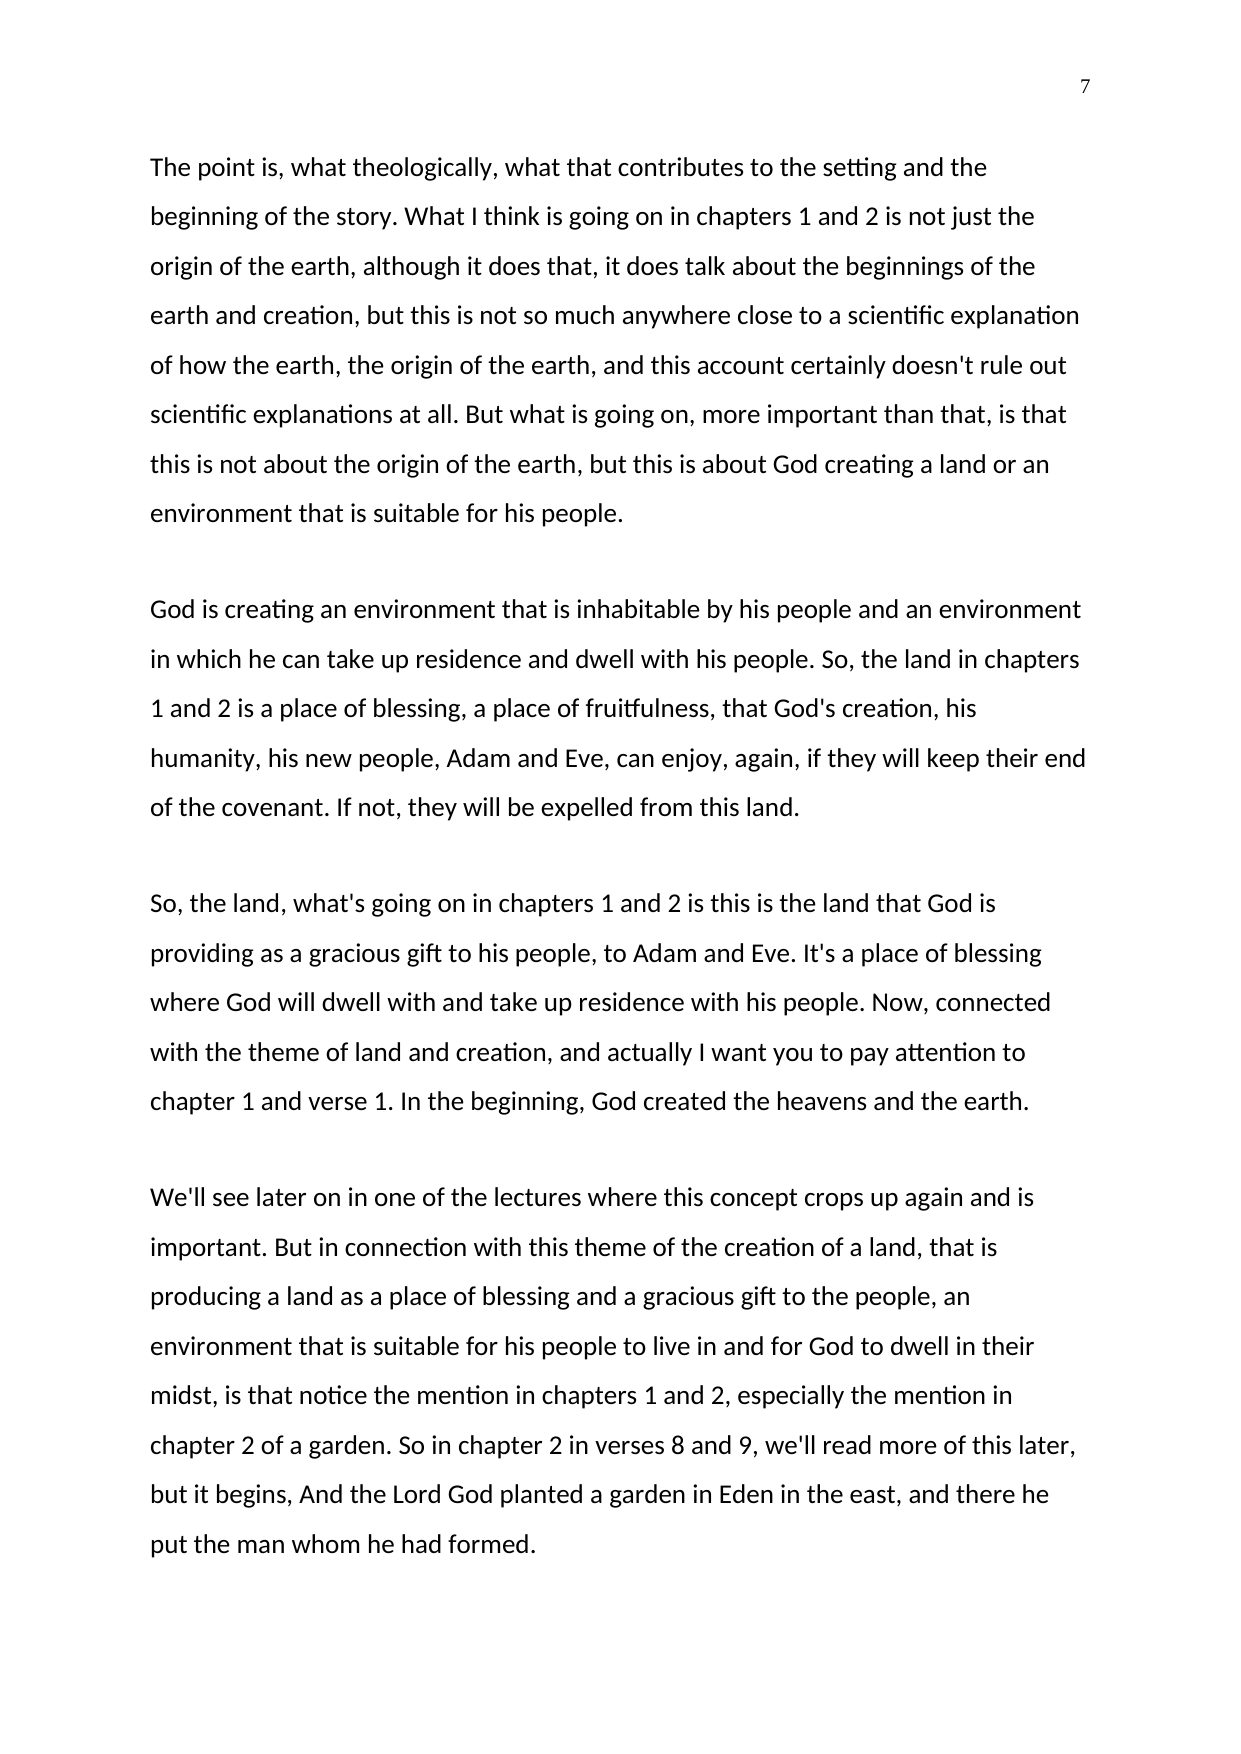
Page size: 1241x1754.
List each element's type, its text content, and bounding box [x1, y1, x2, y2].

text The point is, what theologically, what that contributes to the setting and the beginning of the story. What I think is going on in chapters 1 and 2 is not just the origin of the earth, although it does that, it does talk about the beginnings of the earth and creation, but this is not so much anywhere close to a scientific explanation of how the earth, the origin of the earth, and this account certainly doesn't rule out scientific explanations at all. But what is going on, more important than that, is that this is not about the origin of the earth, but this is about God creating a land or an environment that is suitable for his people. [150, 150, 1090, 529]
text God is creating an environment that is inhabitable by his people and an environment in which he can take up residence and dwell with his people. So, the land in chapters 1 and 2 is a place of blessing, a place of fruitfulness, that God's creation, his humanity, his new people, Adam and Eve, can enjoy, again, if they will keep their end of the covenant. If not, they will be expelled from this land. [150, 592, 1090, 823]
text So, the land, what's going on in chapters 1 and 2 is this is the land that God is providing as a gracious gift to his people, to Adam and Eve. It's a place of blessing where God will dwell with and take up residence with his people. Now, connected with the theme of land and creation, and actually I want you to pay attention to chapter 1 and verse 1. In the beginning, God created the heavens and the earth. [150, 887, 1090, 1117]
text We'll see later on in one of the lectures where this concept crops up again and is important. But in connection with this theme of the creation of a land, that is producing a land as a place of blessing and a gracious gift to the people, an environment that is suitable for his people to live in and for God to dwell in their midst, is that notice the mention in chapters 1 and 2, especially the mention in chapter 2 of a garden. So in chapter 2 in verses 8 and 9, we'll read more of this later, but it begins, And the Lord God planted a garden in Eden in the east, and there he put the man whom he had formed. [150, 1181, 1090, 1560]
